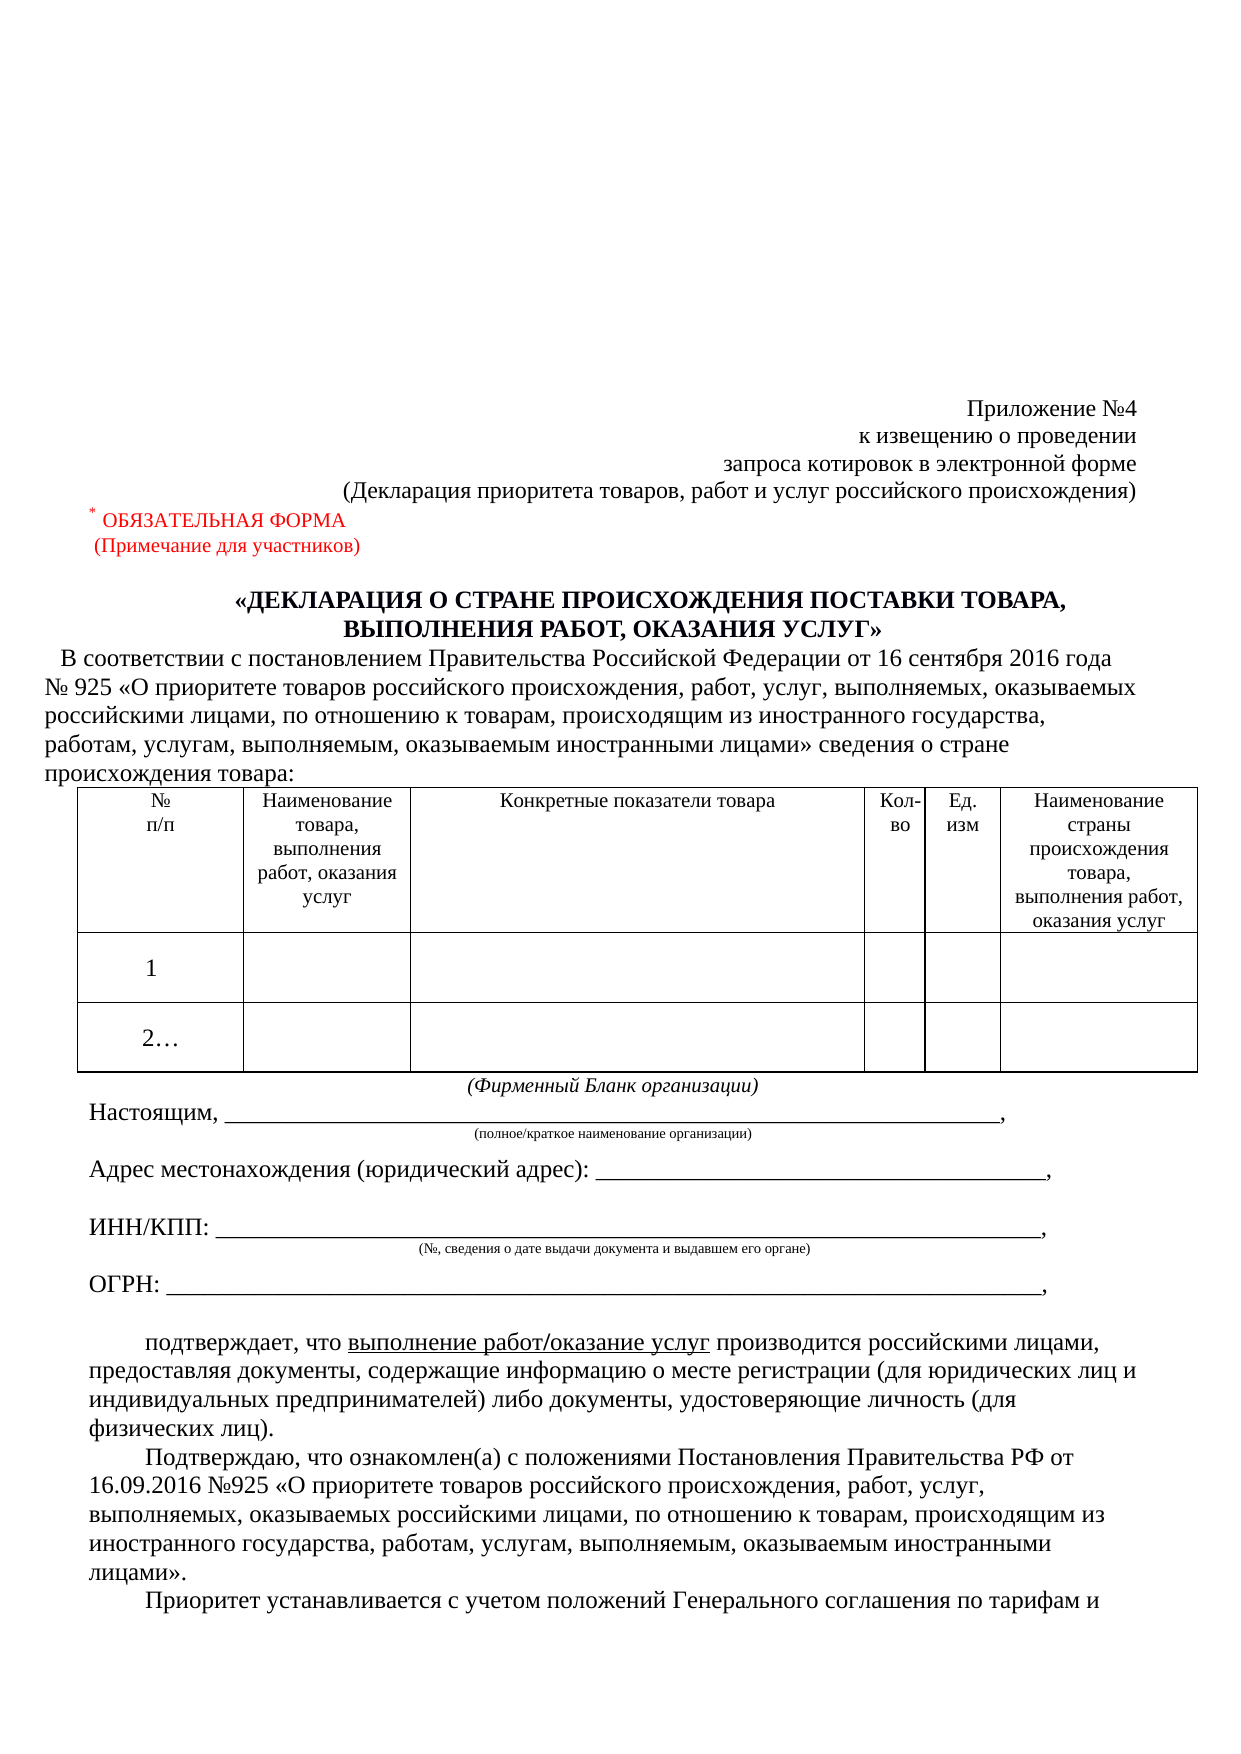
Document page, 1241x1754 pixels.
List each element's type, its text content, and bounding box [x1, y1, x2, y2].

text Адрес местонахождения (юридический адрес): ____________________________________, [89, 1154, 1137, 1183]
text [89, 1585, 1137, 1614]
text (Декларация приоритета товаров, работ и услуг российского происхождения) [89, 476, 1137, 504]
table_header Ед. изм [926, 788, 1000, 932]
text (полное/краткое наименование организации) [89, 1125, 1137, 1154]
text (Примечание для участников) [89, 533, 1137, 557]
table_cell [411, 1003, 864, 1071]
table_cell [1001, 933, 1197, 1002]
text Приложение №4 [679, 394, 1137, 421]
text ОГРН: ______________________________________________________________________, [89, 1269, 1137, 1298]
table_cell 2… [78, 1003, 243, 1071]
table_cell [411, 933, 864, 1002]
table_cell [926, 933, 1000, 1002]
table_header Кол-во [865, 788, 924, 932]
table_cell [1001, 1003, 1197, 1071]
table_header № п/п [78, 788, 243, 932]
text Настоящим, ______________________________________________________________, [89, 1097, 1137, 1125]
table_cell [865, 933, 924, 1002]
text Подтверждаю, что ознакомлен(а) с положениями Постановления Правительства РФ от 16.09.2016 №925 «О приоритете товаров российского происхождения, работ, услуг, выполняемых, оказываемых российскими лицами, по отношению к товарам, происходящим из иностранного государства, работам, услугам, выполняемым, оказываемым иностранными лицами». [89, 1442, 1137, 1585]
table_cell [865, 1003, 924, 1071]
table_cell [926, 1003, 1000, 1071]
table_cell 1 [78, 933, 243, 1002]
table_header Наименование товара, выполнения работ, оказания услуг [244, 788, 410, 932]
text подтверждает, что выполнение работ/оказание услуг производится российскими лицами, предоставляя документы, содержащие информацию о месте регистрации (для юридических лиц и индивидуальных предпринимателей) либо документы, удостоверяющие личность (для физических лиц). [89, 1327, 1137, 1442]
text «ДЕКЛАРАЦИЯ О СТРАНЕ ПРОИСХОЖДЕНИЯ ПОСТАВКИ ТОВАРА, ВЫПОЛНЕНИЯ РАБОТ, ОКАЗАНИЯ УСЛУГ» [89, 586, 1137, 643]
text * ОБЯЗАТЕЛЬНАЯ ФОРМА [89, 504, 1137, 533]
table_header Наименование страны происхождения товара, выполнения работ, оказания услуг [1001, 788, 1197, 932]
table_cell [244, 1003, 410, 1071]
text В соответствии с постановлением Правительства Российской Федерации от 16 сентября 2016 года № 925 «О приоритете товаров российского происхождения, работ, услуг, выполняемых, оказываемых российскими лицами, по отношению к товарам, происходящим из иностранного государства, работам, услугам, выполняемым, оказываемым иностранными лицами» сведения о стране происхождения товара: [44, 643, 1137, 787]
text (Фирменный Бланк организации) [89, 1073, 1137, 1097]
text (№, сведения о дате выдачи документа и выдавшем его органе) [89, 1240, 1137, 1269]
text ИНН/КПП: __________________________________________________________________, [89, 1212, 1137, 1240]
text запроса котировок в электронной форме [89, 449, 1137, 476]
text к извещению о проведении [89, 421, 1137, 449]
table_cell [244, 933, 410, 1002]
table_header Конкретные показатели товара [411, 788, 864, 932]
